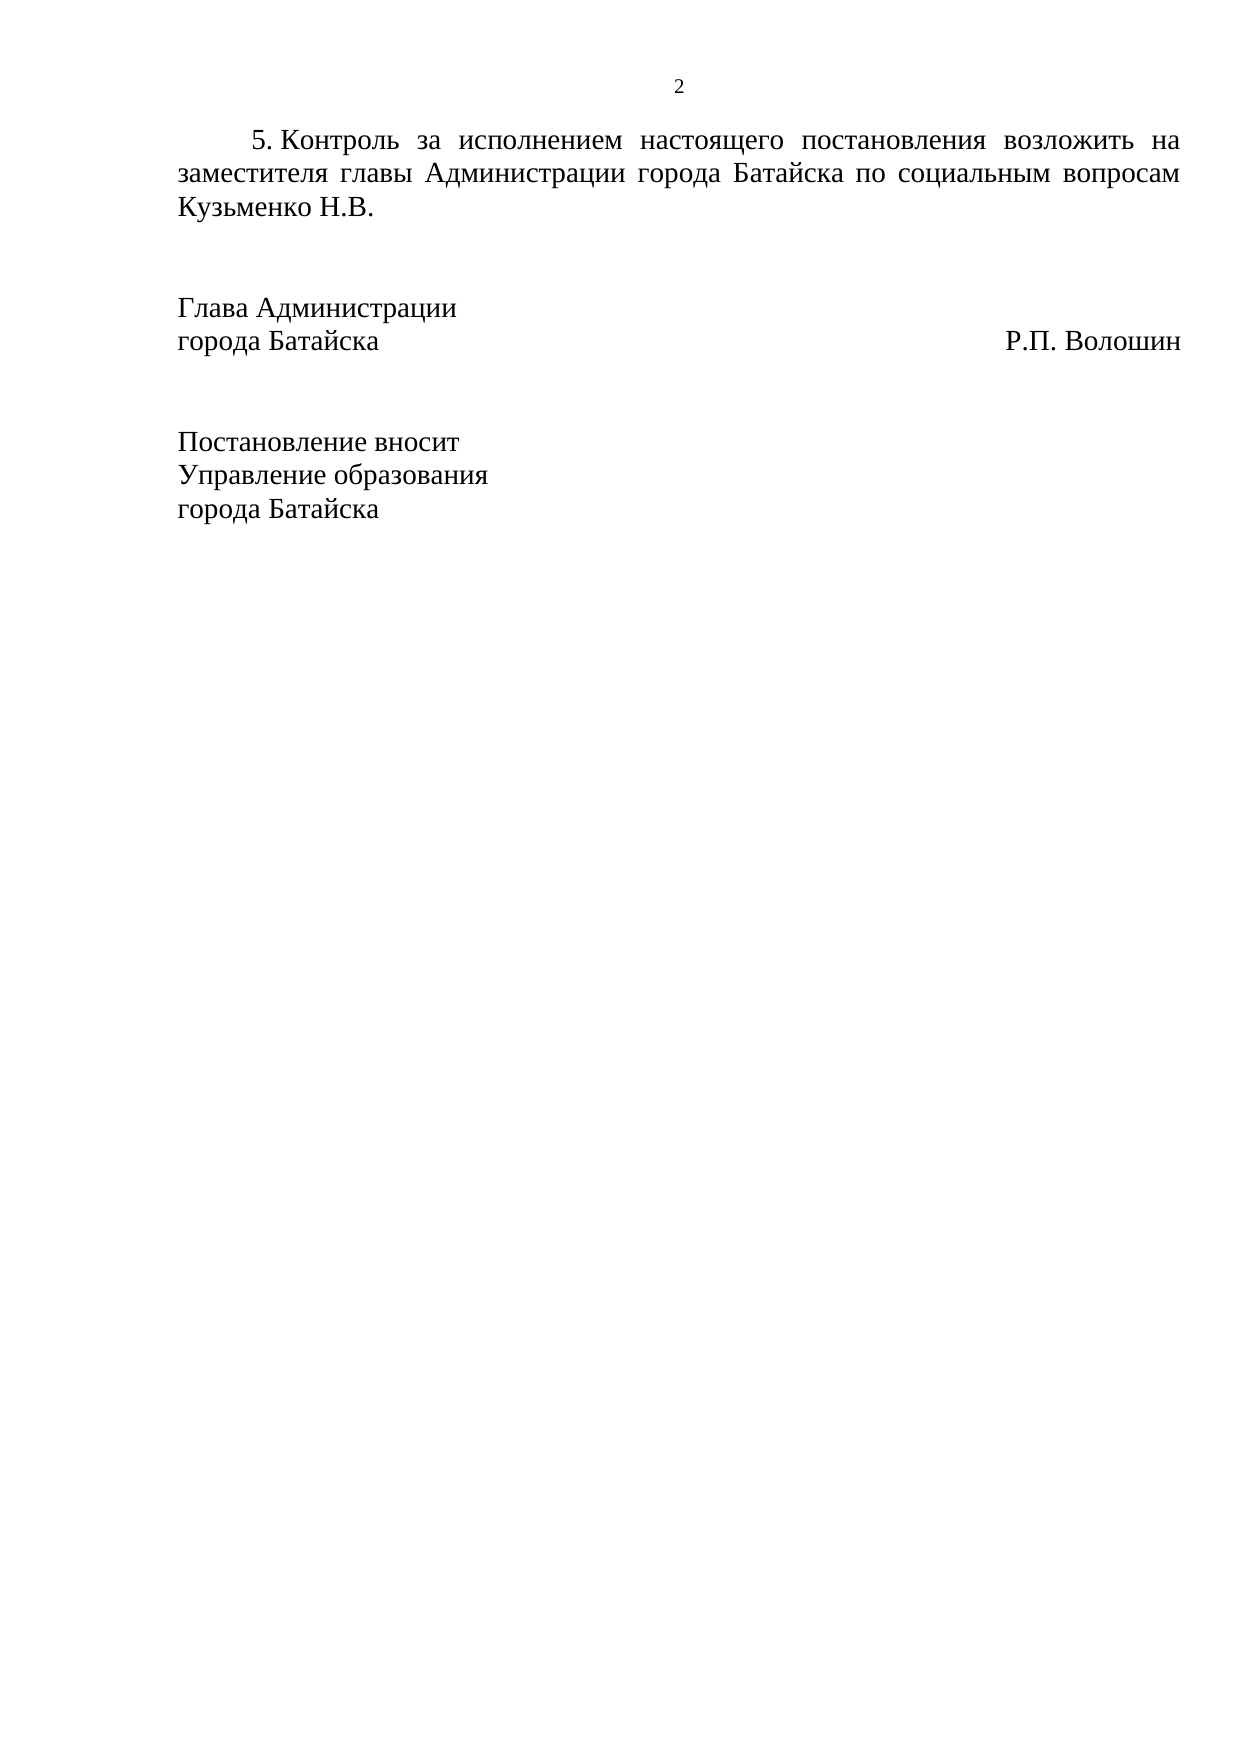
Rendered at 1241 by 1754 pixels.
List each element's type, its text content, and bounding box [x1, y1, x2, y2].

text Постановление вносит [177, 424, 1181, 457]
table_header Глава Администрации города Батайска [166, 290, 663, 357]
text Управление образования [177, 457, 1181, 491]
text города Батайска [177, 491, 1181, 524]
text 5. Контроль за исполнением настоящего постановления возложить на заместителя главы Администрации города Батайска по социальным вопросам Кузьменко Н.В. [177, 122, 1181, 223]
table_header Р.П. Волошин [663, 290, 1192, 357]
